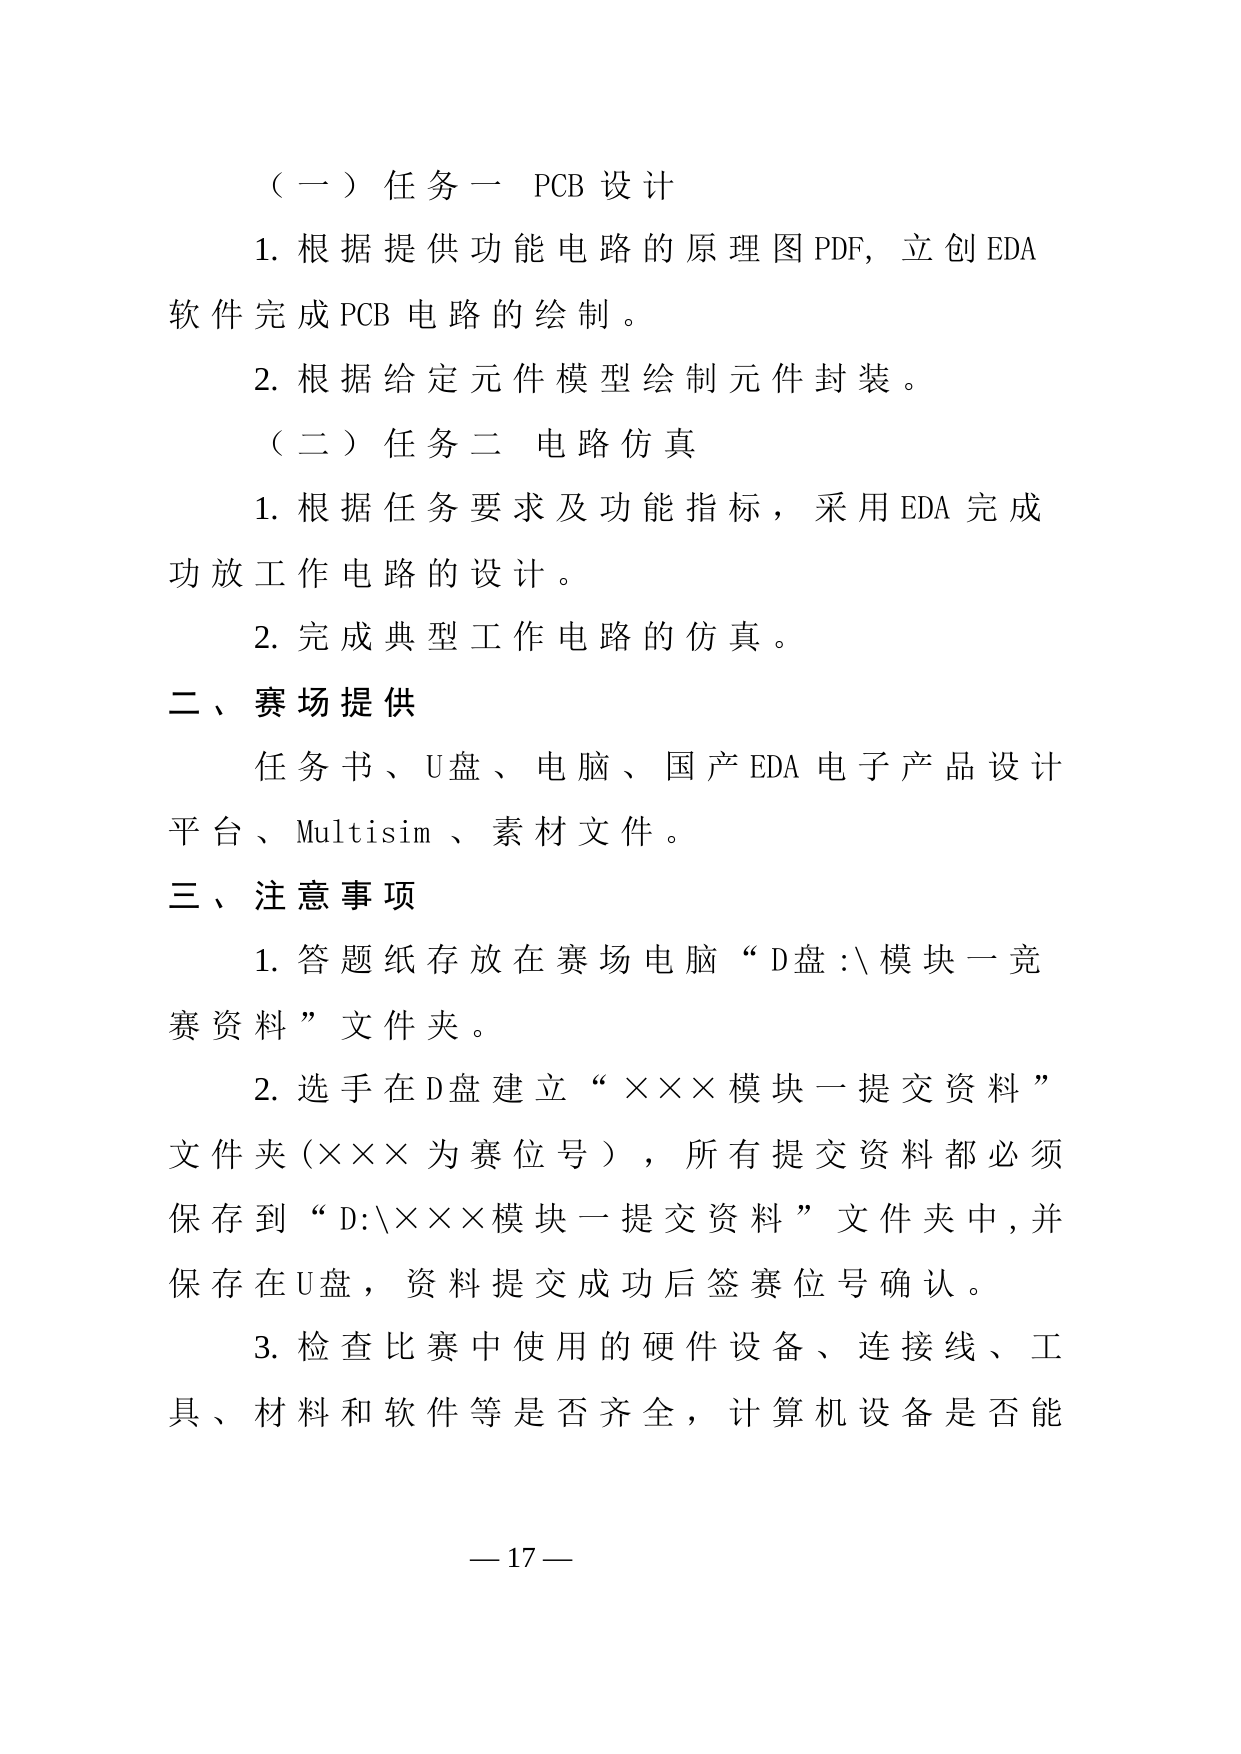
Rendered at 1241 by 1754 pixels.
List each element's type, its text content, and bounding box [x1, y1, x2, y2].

text 任务书、U盘、电脑、国产EDA电子产品设计平台、Multisim、素材文件。 [167, 732, 1073, 861]
text 2.根据给定元件模型绘制元件封装。 [167, 344, 1073, 409]
text （一）任务一 PCB设计 [167, 151, 1073, 215]
text 三、注意事项 [167, 861, 1073, 926]
text 2.完成典型工作电路的仿真。 [167, 603, 1073, 667]
text （二）任务二 电路仿真 [167, 409, 1073, 474]
text 1.根据任务要求及功能指标，采用EDA完成功放工作电路的设计。 [167, 474, 1073, 603]
text 1.答题纸存放在赛场电脑“D盘:\模块一竞赛资料”文件夹。 [167, 926, 1073, 1055]
text 1.根据提供功能电路的原理图PDF,立创EDA软件完成PCB电路的绘制。 [167, 215, 1073, 344]
text 2.选手在D盘建立“×××模块一提交资料”文件夹(×××为赛位号），所有提交资料都必须保存到“D:\×××模块一提交资料”文件夹中,并保存在U盘，资料提交成功后签赛位号确认。 [167, 1055, 1073, 1313]
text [167, 1313, 1073, 1442]
text 二、赛场提供 [167, 667, 1073, 732]
